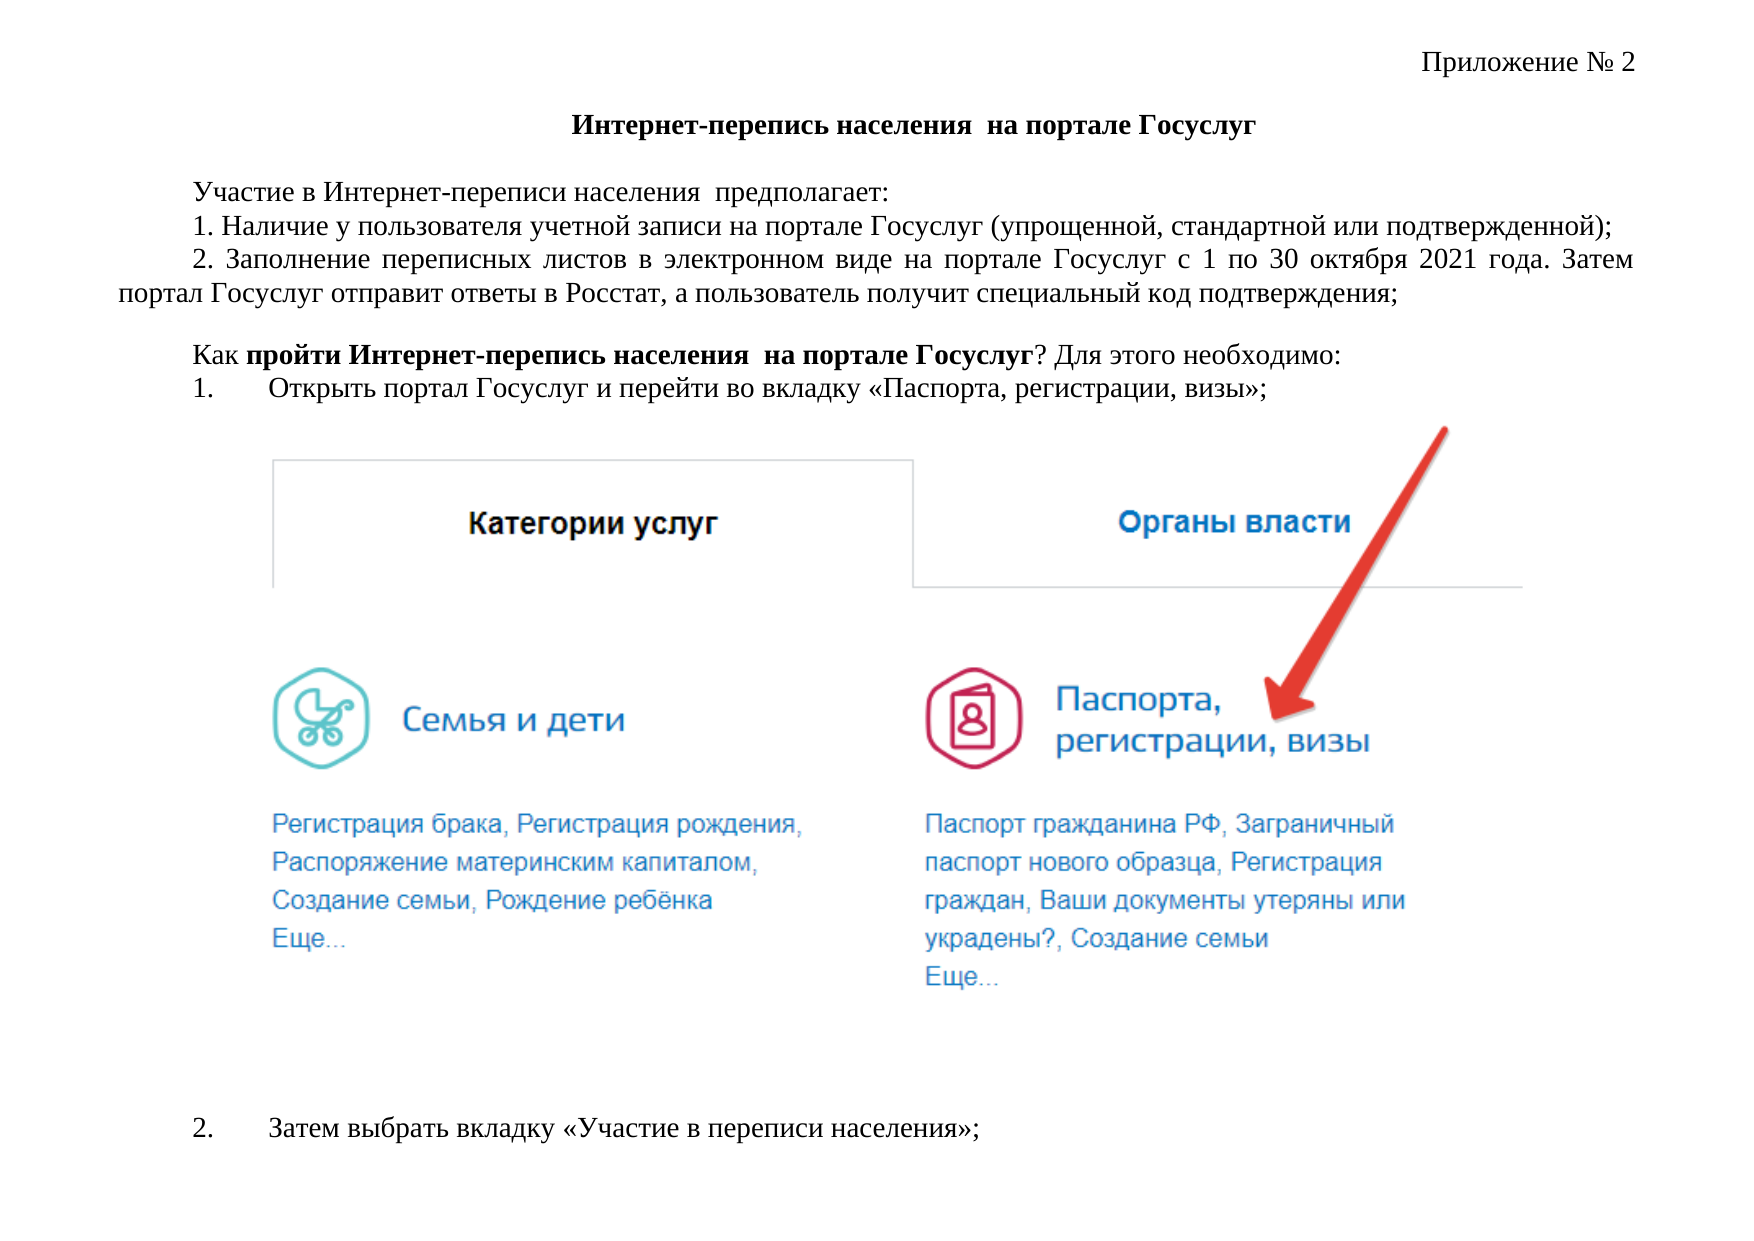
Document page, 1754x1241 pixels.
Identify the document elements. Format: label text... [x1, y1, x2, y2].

text Как пройти Интернет-перепись населения на портале Госуслуг? Для этого необходимо: [118, 337, 1636, 371]
text Приложение № 2 [118, 44, 1636, 78]
list Затем выбрать вкладку «Участие в переписи населения»; [118, 1111, 1636, 1144]
text 1. Наличие у пользователя учетной записи на портале Госуслуг (упрощенной, стандартной или подтвержденной); [118, 208, 1636, 241]
list Открыть портал Госуслуг и перейти во вкладку «Паспорта, регистрации, визы»; [118, 371, 1636, 404]
text Участие в Интернет-переписи населения предполагает: [118, 174, 1636, 208]
picture [192, 404, 1523, 1111]
text 2. Заполнение переписных листов в электронном виде на портале Госуслуг с 1 по 30 октября 2021 года. Затем портал Госуслуг отправит ответы в Росстат, а пользователь получит специальный код подтверждения; [118, 241, 1636, 308]
text Интернет-перепись населения на портале Госуслуг [118, 107, 1636, 141]
